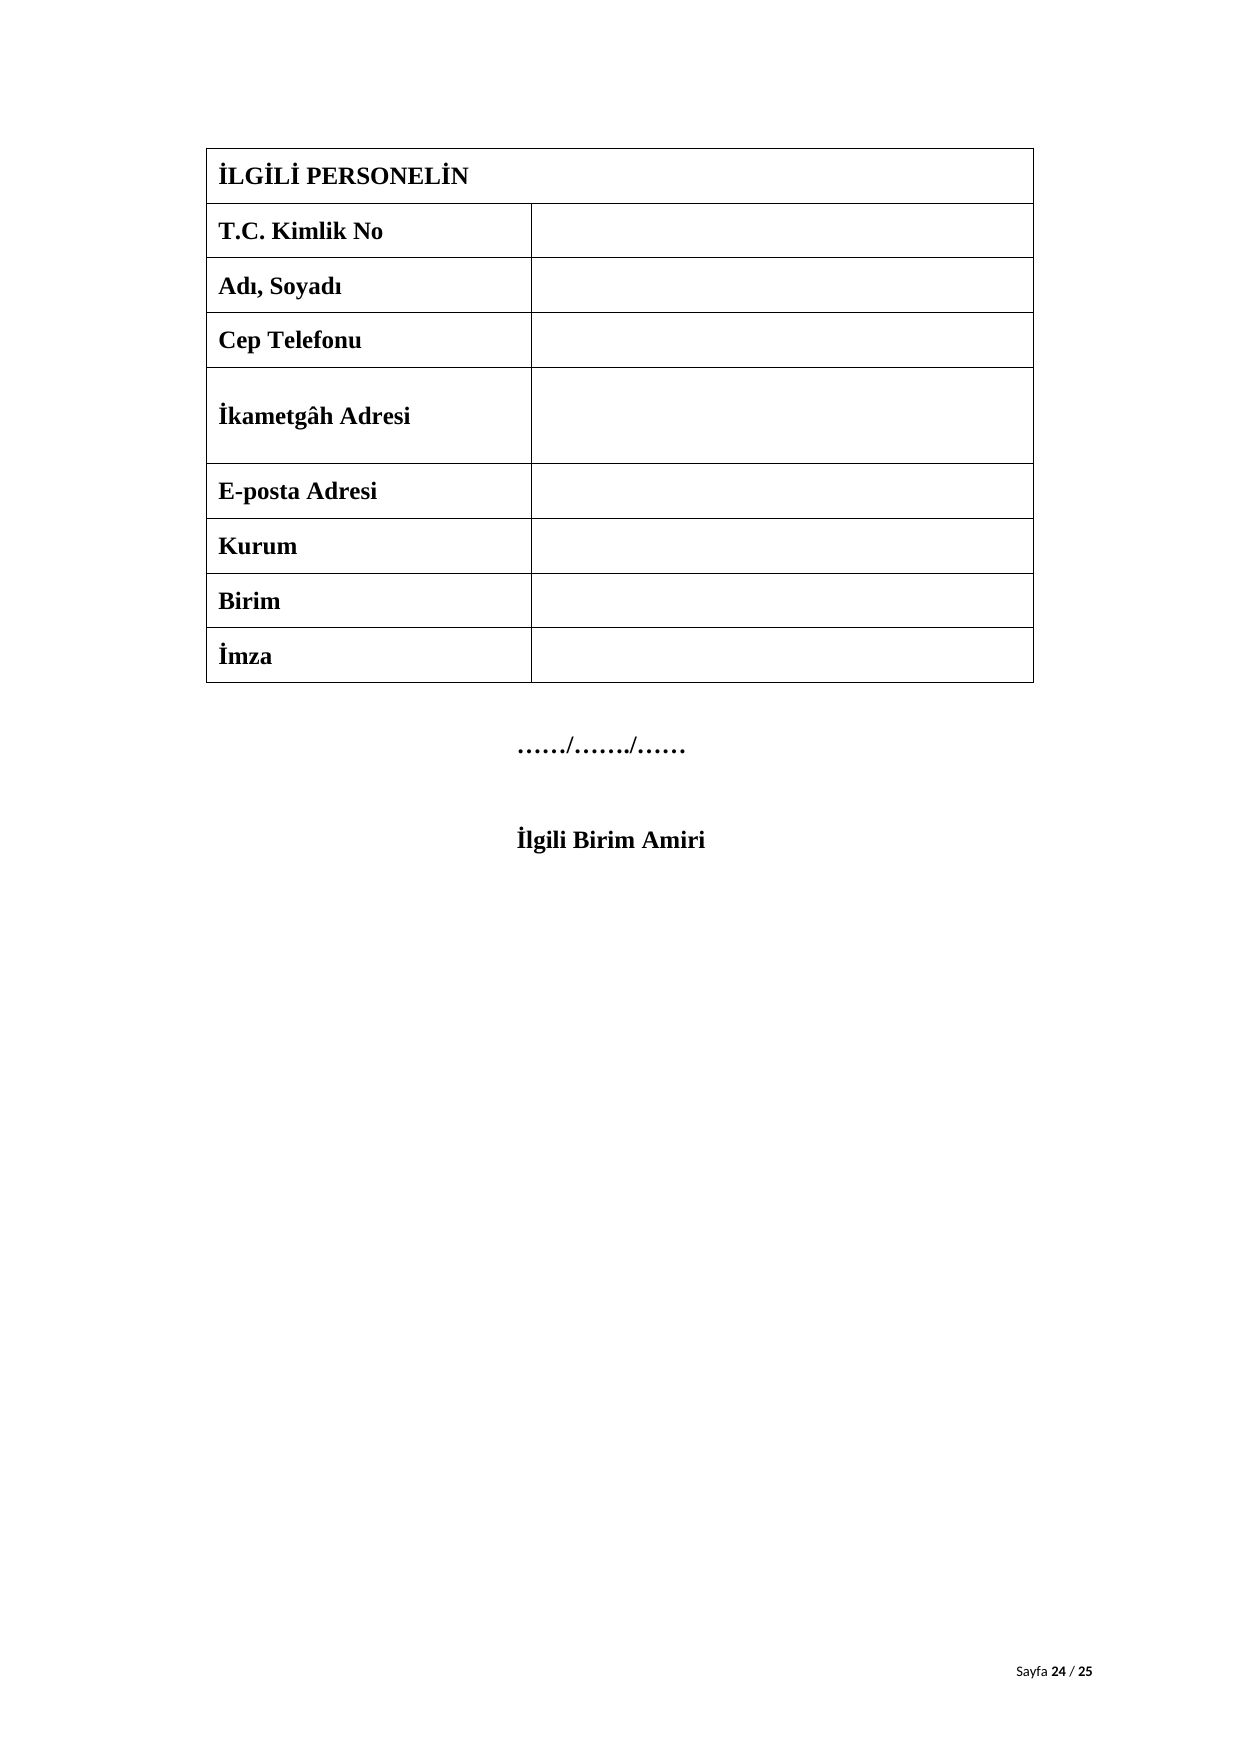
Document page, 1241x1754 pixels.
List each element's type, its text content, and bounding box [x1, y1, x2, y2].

table_cell [532, 519, 1033, 572]
table_cell İmza [207, 628, 531, 682]
table_cell [532, 574, 1033, 627]
table_cell [532, 628, 1033, 682]
table_cell Kurum [207, 519, 531, 572]
table_cell [532, 258, 1033, 312]
table_cell [532, 313, 1033, 367]
text İlgili Birim Amiri [148, 826, 1092, 854]
table_cell Adı, Soyadı [207, 258, 531, 312]
table_header İLGİLİ PERSONELİN [207, 149, 1033, 202]
table_cell Cep Telefonu [207, 313, 531, 367]
table_cell İkametgâh Adresi [207, 368, 531, 463]
table_cell Birim [207, 574, 531, 627]
table_cell E-posta Adresi [207, 464, 531, 518]
table_cell [532, 204, 1033, 257]
table_cell [532, 464, 1033, 518]
text ……/……./…… [148, 731, 1092, 759]
table_cell [532, 368, 1033, 463]
table_cell T.C. Kimlik No [207, 204, 531, 257]
